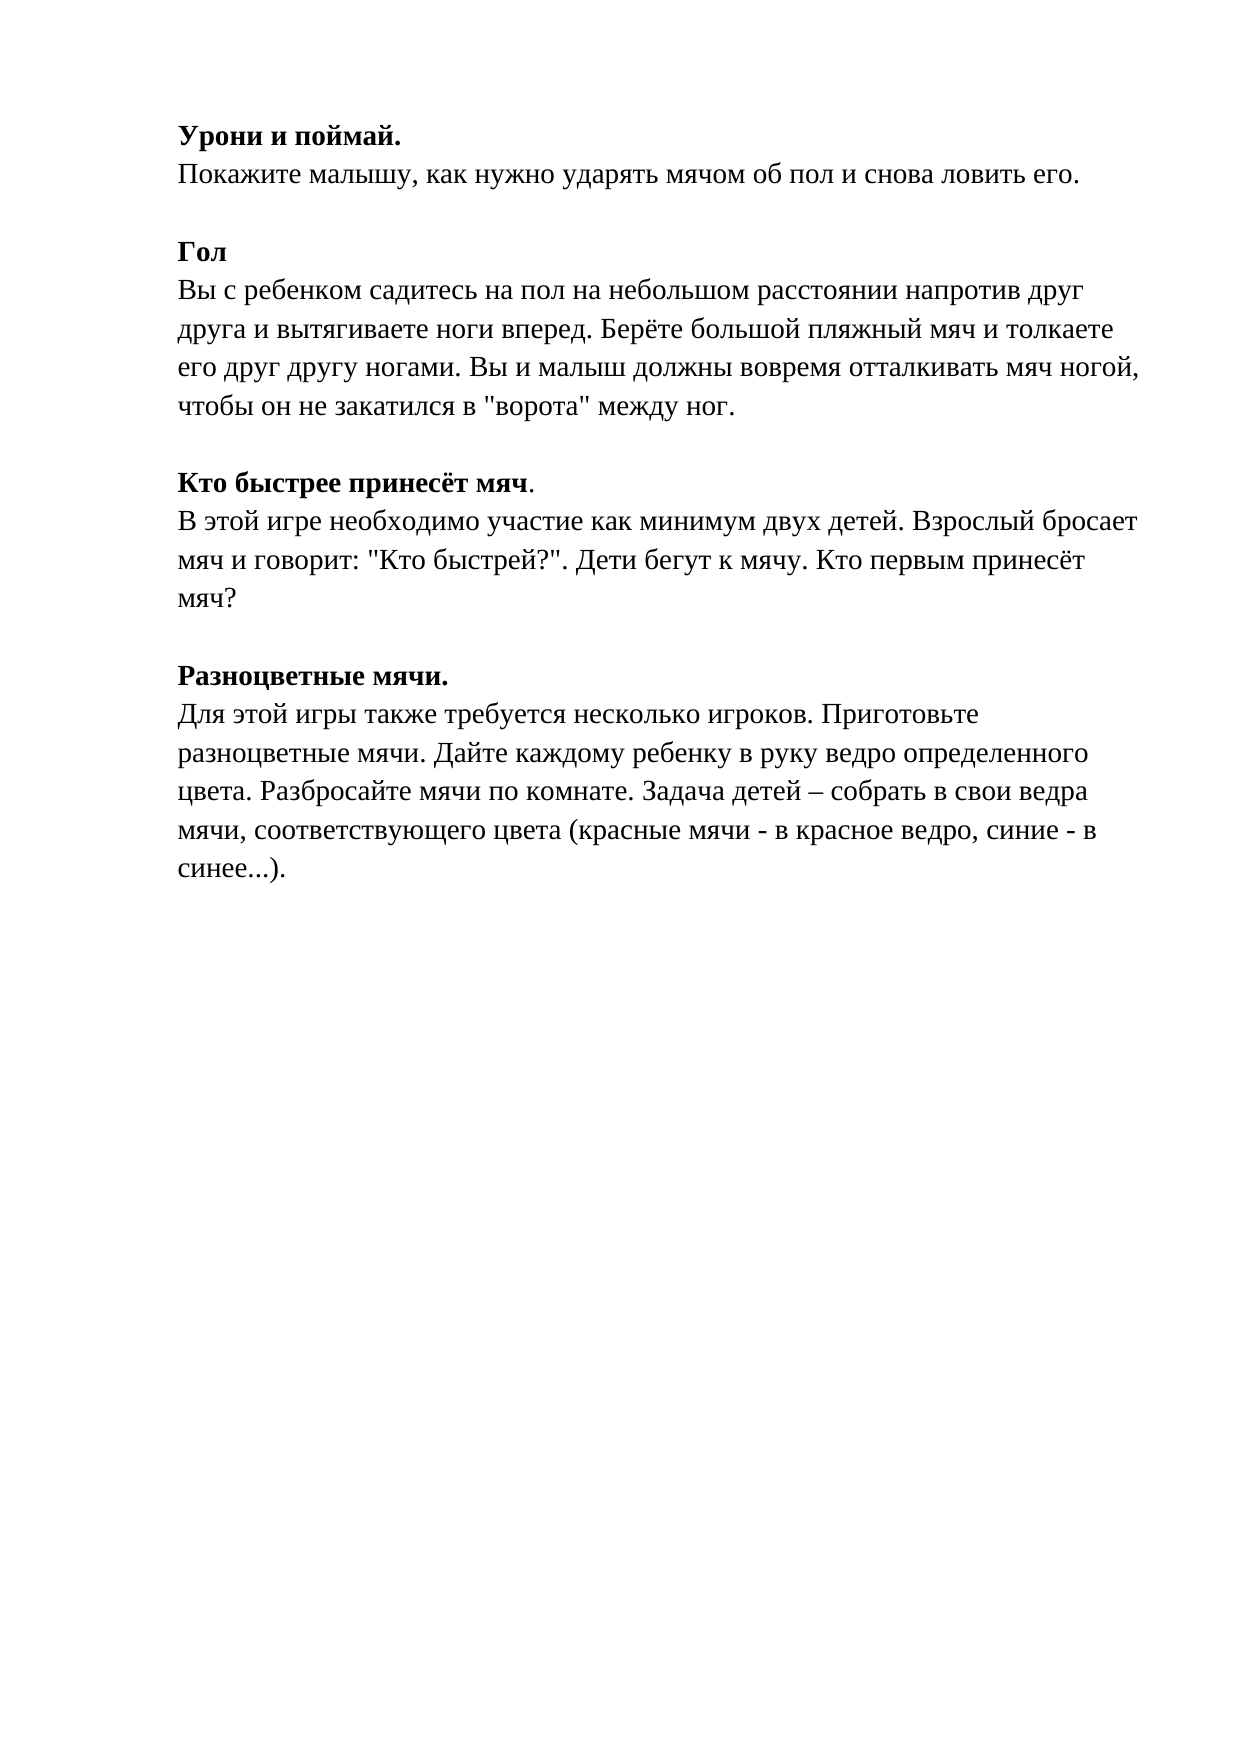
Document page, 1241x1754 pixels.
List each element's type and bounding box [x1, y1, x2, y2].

text [177, 118, 1152, 884]
